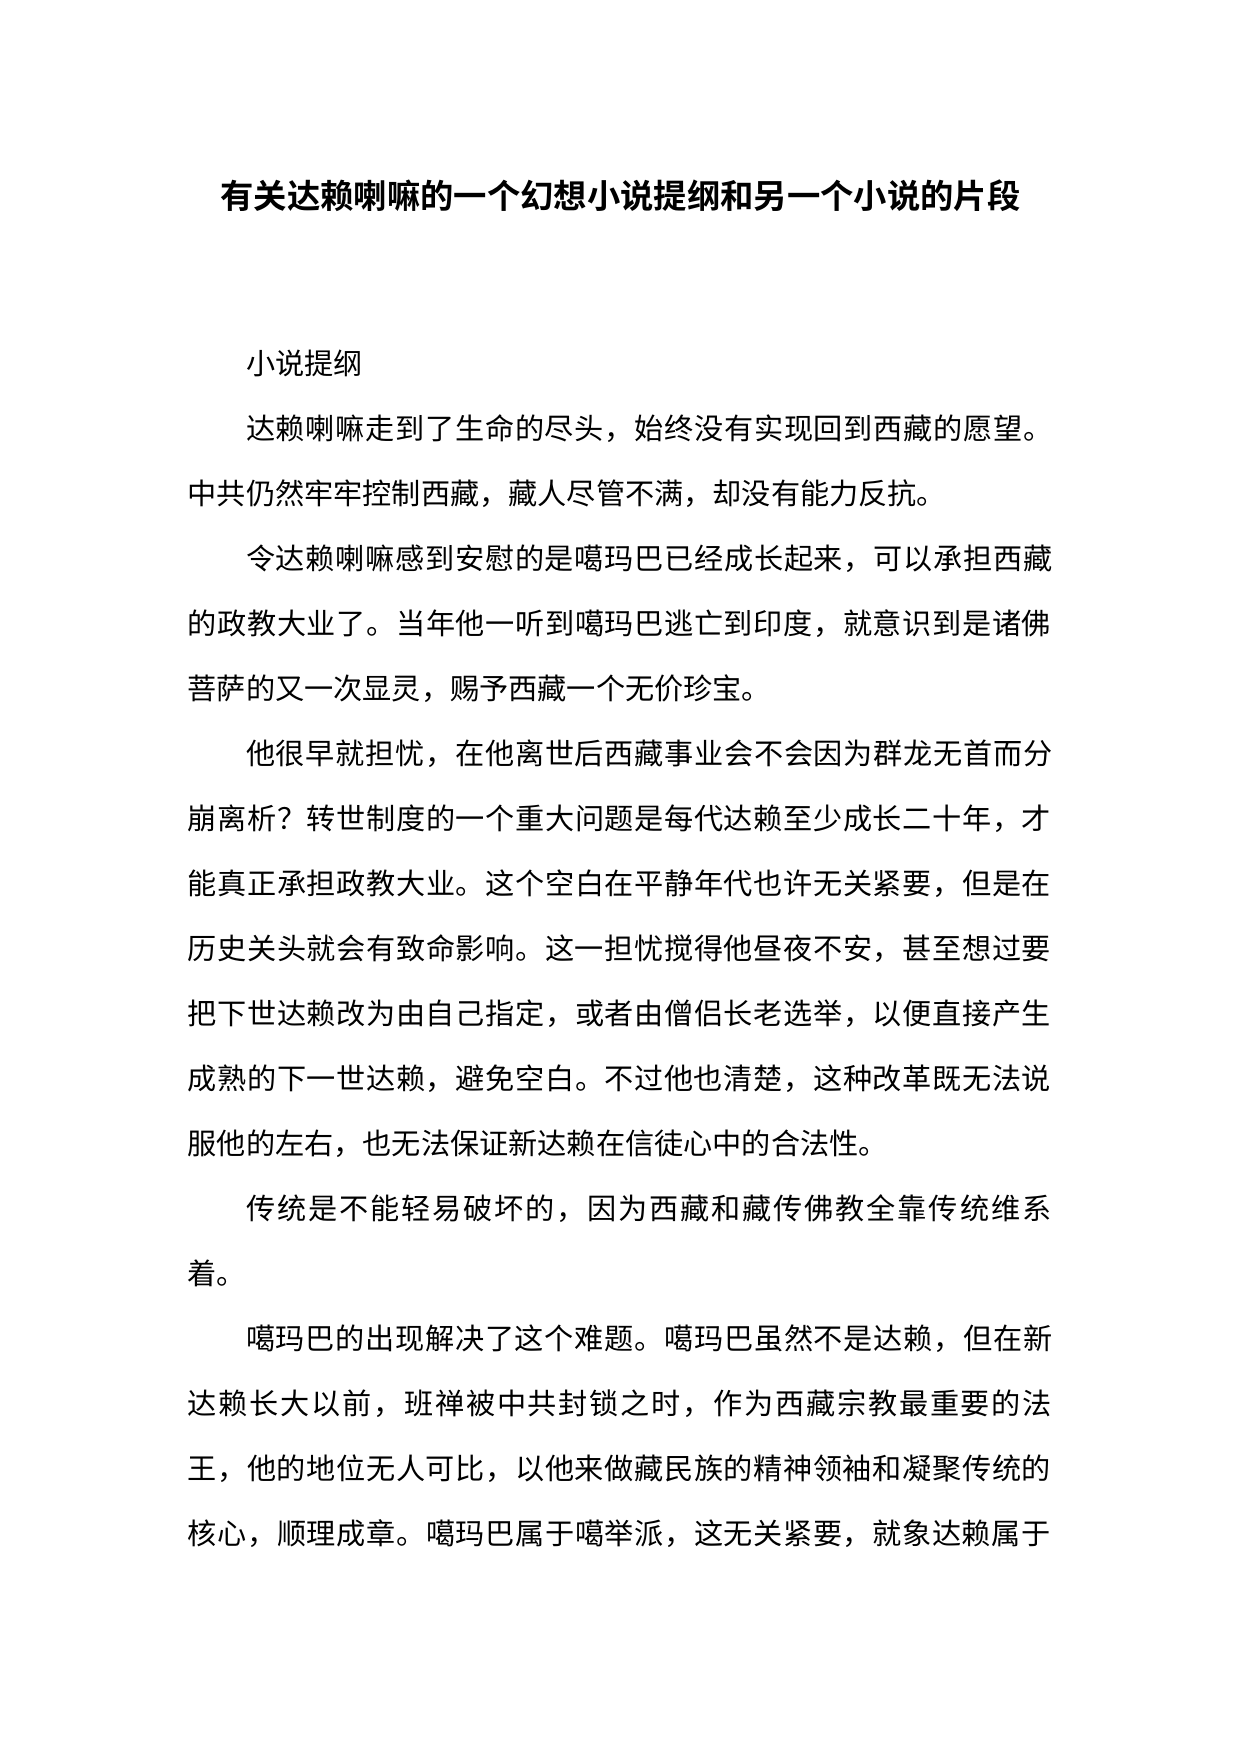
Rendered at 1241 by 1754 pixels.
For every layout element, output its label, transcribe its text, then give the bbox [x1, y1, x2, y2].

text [187, 1304, 1053, 1564]
text 小说提纲 [187, 329, 1053, 394]
subtitle 有关达赖喇嘛的一个幻想小说提纲和另一个小说的片段 [187, 162, 1053, 227]
text 达赖喇嘛走到了生命的尽头，始终没有实现回到西藏的愿望。中共仍然牢牢控制西藏，藏人尽管不满，却没有能力反抗。 [187, 394, 1053, 524]
text 令达赖喇嘛感到安慰的是噶玛巴已经成长起来，可以承担西藏的政教大业了。当年他一听到噶玛巴逃亡到印度，就意识到是诸佛菩萨的又一次显灵，赐予西藏一个无价珍宝。 [187, 524, 1053, 719]
text 传统是不能轻易破坏的，因为西藏和藏传佛教全靠传统维系着。 [187, 1174, 1053, 1304]
text 他很早就担忧，在他离世后西藏事业会不会因为群龙无首而分崩离析？转世制度的一个重大问题是每代达赖至少成长二十年，才能真正承担政教大业。这个空白在平静年代也许无关紧要，但是在历史关头就会有致命影响。这一担忧搅得他昼夜不安，甚至想过要把下世达赖改为由自己指定，或者由僧侣长老选举，以便直接产生成熟的下一世达赖，避免空白。不过他也清楚，这种改革既无法说服他的左右，也无法保证新达赖在信徒心中的合法性。 [187, 719, 1053, 1174]
